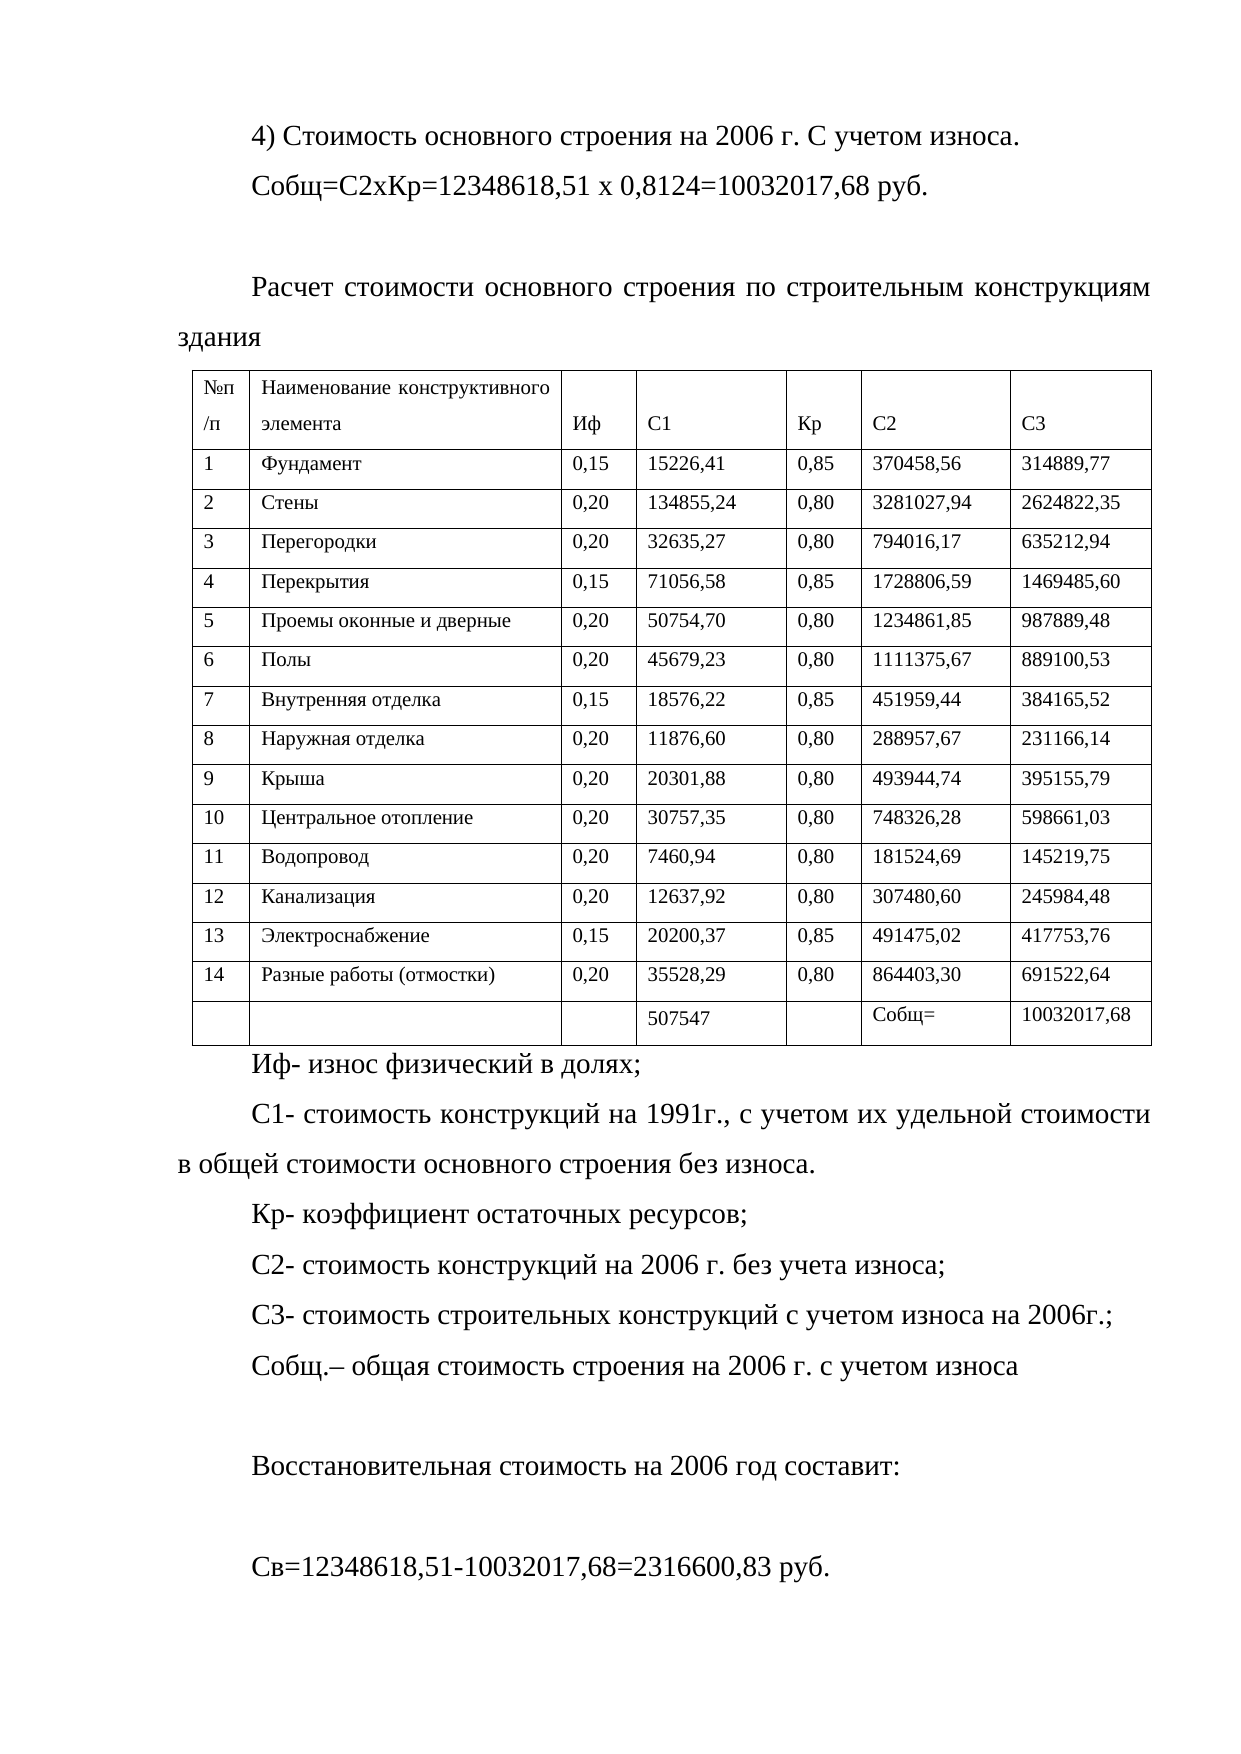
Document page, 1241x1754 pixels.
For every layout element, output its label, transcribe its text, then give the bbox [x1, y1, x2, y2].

text С2- стоимость конструкций на 2006 г. без учета износа; [177, 1247, 1152, 1281]
table_cell [193, 1002, 249, 1045]
text Св=12348618,51-10032017,68=2316600,83 руб. [177, 1549, 1152, 1582]
text Расчет стоимости основного строения по строительным конструкциям здания [177, 269, 1152, 353]
table_cell 1469485,60 [1011, 569, 1151, 607]
table_cell 395155,79 [1011, 765, 1151, 804]
table_cell Канализация [250, 884, 561, 922]
table_cell 0,15 [562, 923, 636, 961]
table_cell 451959,44 [862, 687, 1010, 725]
table_cell 0,80 [787, 884, 861, 922]
table_cell 35528,29 [637, 962, 786, 1001]
table_cell 18576,22 [637, 687, 786, 725]
table_cell [562, 1002, 636, 1045]
table_cell 134855,24 [637, 490, 786, 528]
text Восстановительная стоимость на 2006 год составит: [177, 1448, 1152, 1482]
table_cell 691522,64 [1011, 962, 1151, 1001]
table_cell Перекрытия [250, 569, 561, 607]
table_cell 15226,41 [637, 450, 786, 489]
table_header Наименование конструктивного элемента [250, 371, 561, 449]
table_cell 20200,37 [637, 923, 786, 961]
table_cell 794016,17 [862, 529, 1010, 567]
table_cell Внутренняя отделка [250, 687, 561, 725]
table_cell 0,15 [562, 450, 636, 489]
table_cell 0,85 [787, 923, 861, 961]
table_cell 748326,28 [862, 805, 1010, 843]
table_cell 6 [193, 647, 249, 686]
table_cell 0,20 [562, 608, 636, 646]
table_cell 11 [193, 844, 249, 882]
table_cell 1 [193, 450, 249, 489]
table_cell 181524,69 [862, 844, 1010, 882]
table_cell 1234861,85 [862, 608, 1010, 646]
table_cell 0,20 [562, 490, 636, 528]
table_cell 507547 [637, 1002, 786, 1045]
text Собщ.– общая стоимость строения на 2006 г. с учетом износа [177, 1348, 1152, 1381]
text С3- стоимость строительных конструкций с учетом износа на 2006г.; [177, 1297, 1152, 1331]
table_cell 0,20 [562, 962, 636, 1001]
table_header Кр [787, 371, 861, 449]
table_cell 10032017,68 [1011, 1002, 1151, 1045]
table_cell 0,85 [787, 687, 861, 725]
table_cell 3281027,94 [862, 490, 1010, 528]
table_cell 12637,92 [637, 884, 786, 922]
table_cell 10 [193, 805, 249, 843]
table_cell 7460,94 [637, 844, 786, 882]
table_cell Проемы оконные и дверные [250, 608, 561, 646]
text 4) Стоимость основного строения на 2006 г. С учетом износа. [177, 118, 1152, 152]
table_cell 0,85 [787, 569, 861, 607]
table_cell 5 [193, 608, 249, 646]
table_cell 7 [193, 687, 249, 725]
table_cell 3 [193, 529, 249, 567]
table_header №п/п [193, 371, 249, 449]
text Иф- износ физический в долях; [177, 1046, 1152, 1079]
table_cell 493944,74 [862, 765, 1010, 804]
text Кр- коэффициент остаточных ресурсов; [177, 1197, 1152, 1230]
table_cell 1728806,59 [862, 569, 1010, 607]
text Собщ=С2хКр=12348618,51 х 0,8124=10032017,68 руб. [177, 168, 1152, 202]
table_cell 0,85 [787, 450, 861, 489]
table_cell 0,80 [787, 647, 861, 686]
table_cell 4 [193, 569, 249, 607]
table_cell 30757,35 [637, 805, 786, 843]
table_header Иф [562, 371, 636, 449]
table_cell 1111375,67 [862, 647, 1010, 686]
table_cell 145219,75 [1011, 844, 1151, 882]
table_cell 0,80 [787, 726, 861, 764]
table_cell 2624822,35 [1011, 490, 1151, 528]
table_cell Центральное отопление [250, 805, 561, 843]
table_cell Перегородки [250, 529, 561, 567]
table_cell 32635,27 [637, 529, 786, 567]
table_cell Полы [250, 647, 561, 686]
table_cell 9 [193, 765, 249, 804]
table_cell 288957,67 [862, 726, 1010, 764]
table_cell 45679,23 [637, 647, 786, 686]
table_cell 245984,48 [1011, 884, 1151, 922]
table_cell 0,80 [787, 490, 861, 528]
table_cell 0,80 [787, 805, 861, 843]
table_cell 0,80 [787, 765, 861, 804]
text С1- стоимость конструкций на 1991г., с учетом их удельной стоимости в общей стоимости основного строения без износа. [177, 1096, 1152, 1180]
table_cell 491475,02 [862, 923, 1010, 961]
table_cell 13 [193, 923, 249, 961]
table_cell 0,80 [787, 844, 861, 882]
table_cell 8 [193, 726, 249, 764]
table_cell Наружная отделка [250, 726, 561, 764]
table_cell 417753,76 [1011, 923, 1151, 961]
table_cell Стены [250, 490, 561, 528]
table_cell 0,80 [787, 608, 861, 646]
table_cell 0,80 [787, 529, 861, 567]
table_cell 231166,14 [1011, 726, 1151, 764]
table_cell 0,20 [562, 765, 636, 804]
table_cell Крыша [250, 765, 561, 804]
table_cell 384165,52 [1011, 687, 1151, 725]
table_cell 11876,60 [637, 726, 786, 764]
table_cell Собщ= [862, 1002, 1010, 1045]
table_cell Водопровод [250, 844, 561, 882]
table_cell Фундамент [250, 450, 561, 489]
table_cell 0,15 [562, 569, 636, 607]
table_header С2 [862, 371, 1010, 449]
table_cell 0,20 [562, 884, 636, 922]
table_cell Разные работы (отмостки) [250, 962, 561, 1001]
table_cell 14 [193, 962, 249, 1001]
table_cell 2 [193, 490, 249, 528]
table_cell 20301,88 [637, 765, 786, 804]
table_cell 598661,03 [1011, 805, 1151, 843]
table_cell 12 [193, 884, 249, 922]
table_cell 307480,60 [862, 884, 1010, 922]
table_cell 0,15 [562, 687, 636, 725]
table_cell [250, 1002, 561, 1045]
table_cell 889100,53 [1011, 647, 1151, 686]
table_cell 0,80 [787, 962, 861, 1001]
table_header С3 [1011, 371, 1151, 449]
table_cell 0,20 [562, 647, 636, 686]
table_cell 0,20 [562, 844, 636, 882]
table_cell 635212,94 [1011, 529, 1151, 567]
table_cell Электроснабжение [250, 923, 561, 961]
table_header С1 [637, 371, 786, 449]
table_cell 0,20 [562, 726, 636, 764]
table_cell 987889,48 [1011, 608, 1151, 646]
table_cell 0,20 [562, 529, 636, 567]
table_cell 864403,30 [862, 962, 1010, 1001]
table_cell 71056,58 [637, 569, 786, 607]
table_cell 314889,77 [1011, 450, 1151, 489]
table_cell 50754,70 [637, 608, 786, 646]
table_cell 0,20 [562, 805, 636, 843]
table_cell 370458,56 [862, 450, 1010, 489]
table_cell [787, 1002, 861, 1045]
